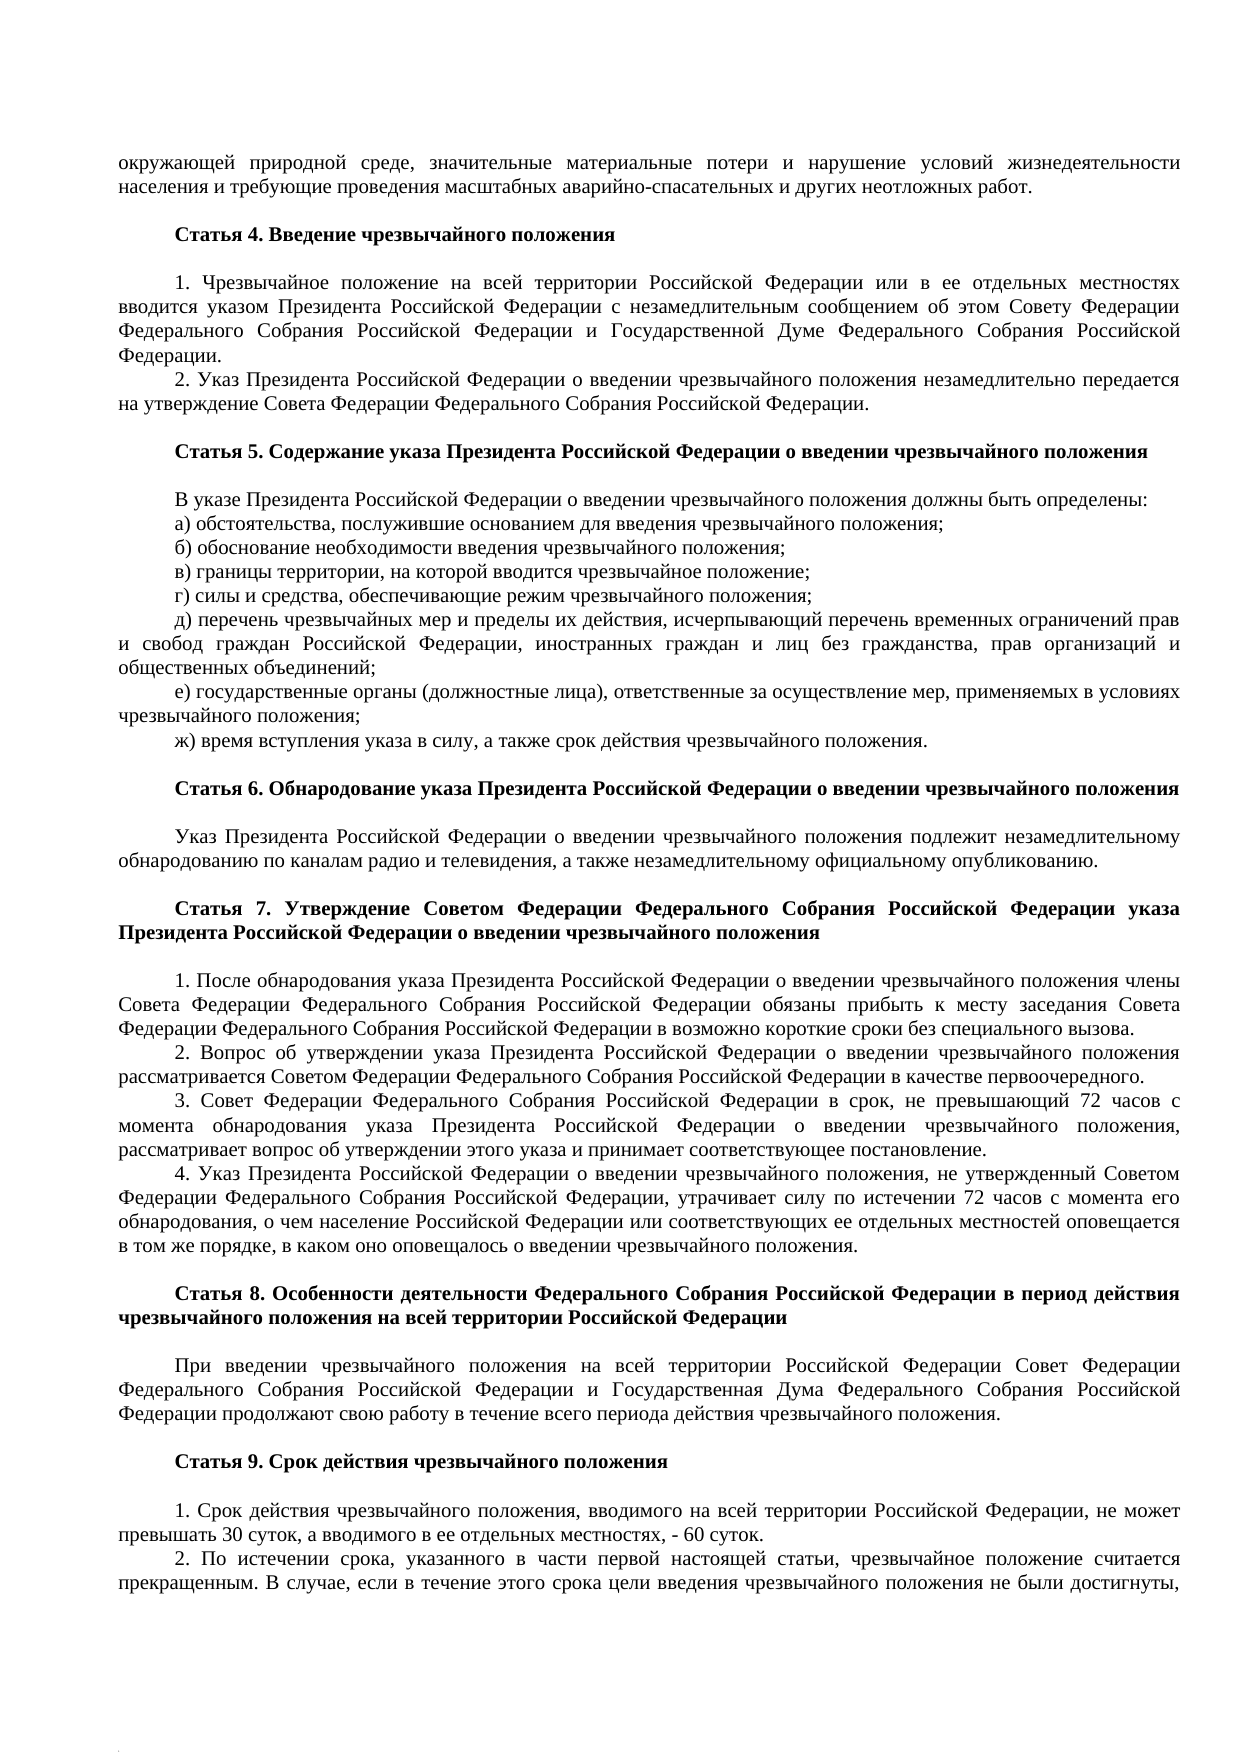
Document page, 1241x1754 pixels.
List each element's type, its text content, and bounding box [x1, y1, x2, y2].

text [118, 150, 1181, 198]
text 1. Срок действия чрезвычайного положения, вводимого на всей территории Российской Федерации, не может превышать 30 суток, а вводимого в ее отдельных местностях, - 60 суток. [118, 1497, 1181, 1546]
text Указ Президента Российской Федерации о введении чрезвычайного положения подлежит незамедлительному обнародованию по каналам радио и телевидения, а также незамедлительному официальному опубликованию. [118, 824, 1181, 872]
title Статья 4. Введение чрезвычайного положения [118, 222, 1181, 246]
text В указе Президента Российской Федерации о введении чрезвычайного положения должны быть определены: [118, 487, 1181, 511]
text ж) время вступления указа в силу, а также срок действия чрезвычайного положения. [118, 727, 1181, 752]
title Статья 8. Особенности деятельности Федерального Собрания Российской Федерации в период действия чрезвычайного положения на всей территории Российской Федерации [118, 1281, 1181, 1329]
text 3. Совет Федерации Федерального Собрания Российской Федерации в срок, не превышающий 72 часов с момента обнародования указа Президента Российской Федерации о введении чрезвычайного положения, рассматривает вопрос об утверждении этого указа и принимает соответствующее постановление. [118, 1088, 1181, 1161]
text е) государственные органы (должностные лица), ответственные за осуществление мер, применяемых в условиях чрезвычайного положения; [118, 679, 1181, 727]
text а) обстоятельства, послужившие основанием для введения чрезвычайного положения; [118, 511, 1181, 535]
text 1. Чрезвычайное положение на всей территории Российской Федерации или в ее отдельных местностях вводится указом Президента Российской Федерации с незамедлительным сообщением об этом Совету Федерации Федерального Собрания Российской Федерации и Государственной Думе Федерального Собрания Российской Федерации. [118, 270, 1181, 367]
title Статья 9. Срок действия чрезвычайного положения [118, 1449, 1181, 1473]
text в) границы территории, на которой вводится чрезвычайное положение; [118, 559, 1181, 583]
text 2. Указ Президента Российской Федерации о введении чрезвычайного положения незамедлительно передается на утверждение Совета Федерации Федерального Собрания Российской Федерации. [118, 367, 1181, 415]
text 4. Указ Президента Российской Федерации о введении чрезвычайного положения, не утвержденный Советом Федерации Федерального Собрания Российской Федерации, утрачивает силу по истечении 72 часов с момента его обнародования, о чем население Российской Федерации или соответствующих ее отдельных местностей оповещается в том же порядке, в каком оно оповещалось о введении чрезвычайного положения. [118, 1161, 1181, 1257]
title Статья 7. Утверждение Советом Федерации Федерального Собрания Российской Федерации указа Президента Российской Федерации о введении чрезвычайного положения [118, 896, 1181, 944]
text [118, 1546, 1181, 1594]
text д) перечень чрезвычайных мер и пределы их действия, исчерпывающий перечень временных ограничений прав и свобод граждан Российской Федерации, иностранных граждан и лиц без гражданства, прав организаций и общественных объединений; [118, 607, 1181, 679]
text г) силы и средства, обеспечивающие режим чрезвычайного положения; [118, 583, 1181, 607]
text 1. После обнародования указа Президента Российской Федерации о введении чрезвычайного положения члены Совета Федерации Федерального Собрания Российской Федерации обязаны прибыть к месту заседания Совета Федерации Федерального Собрания Российской Федерации в возможно короткие сроки без специального вызова. [118, 968, 1181, 1040]
text б) обоснование необходимости введения чрезвычайного положения; [118, 535, 1181, 559]
text 2. Вопрос об утверждении указа Президента Российской Федерации о введении чрезвычайного положения рассматривается Советом Федерации Федерального Собрания Российской Федерации в качестве первоочередного. [118, 1040, 1181, 1088]
text При введении чрезвычайного положения на всей территории Российской Федерации Совет Федерации Федерального Собрания Российской Федерации и Государственная Дума Федерального Собрания Российской Федерации продолжают свою работу в течение всего периода действия чрезвычайного положения. [118, 1353, 1181, 1425]
title Статья 6. Обнародование указа Президента Российской Федерации о введении чрезвычайного положения [118, 776, 1181, 800]
title Статья 5. Содержание указа Президента Российской Федерации о введении чрезвычайного положения [118, 439, 1181, 463]
